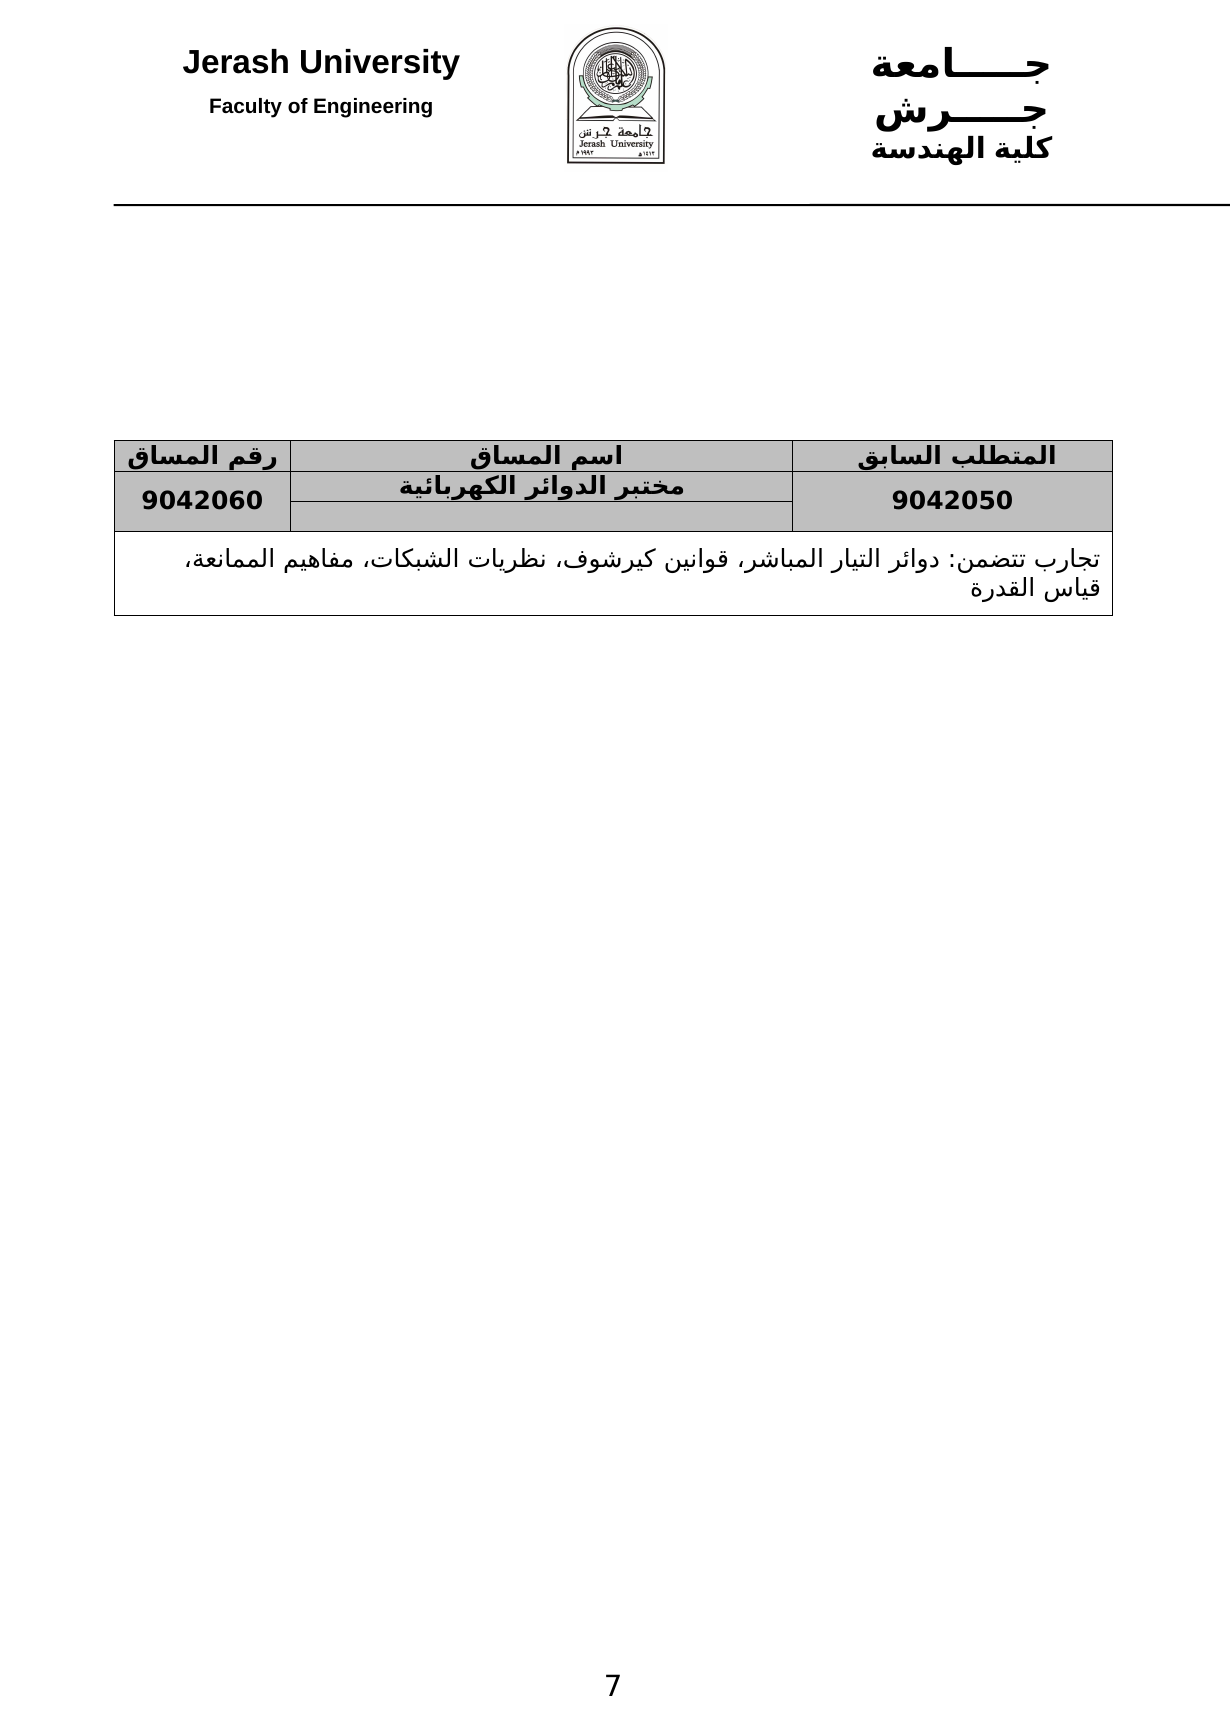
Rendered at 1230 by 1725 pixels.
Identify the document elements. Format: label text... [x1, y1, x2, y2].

table_header المتطلب السابق [793, 441, 1112, 471]
table_cell [291, 502, 792, 531]
table_header اسم المساق [291, 441, 792, 471]
table_cell 9042050 [793, 472, 1112, 531]
table_cell تجارب تتضمن: دوائر التيار المباشر، قوانين كيرشوف، نظريات الشبكات، مفاهيم الممانعة، قياس القدرة [115, 532, 1112, 615]
table_cell مختبر الدوائر الكهربائية [291, 472, 792, 501]
table_cell 9042060 [115, 472, 290, 531]
table_header رقم المساق [115, 441, 290, 471]
picture [563, 24, 668, 172]
